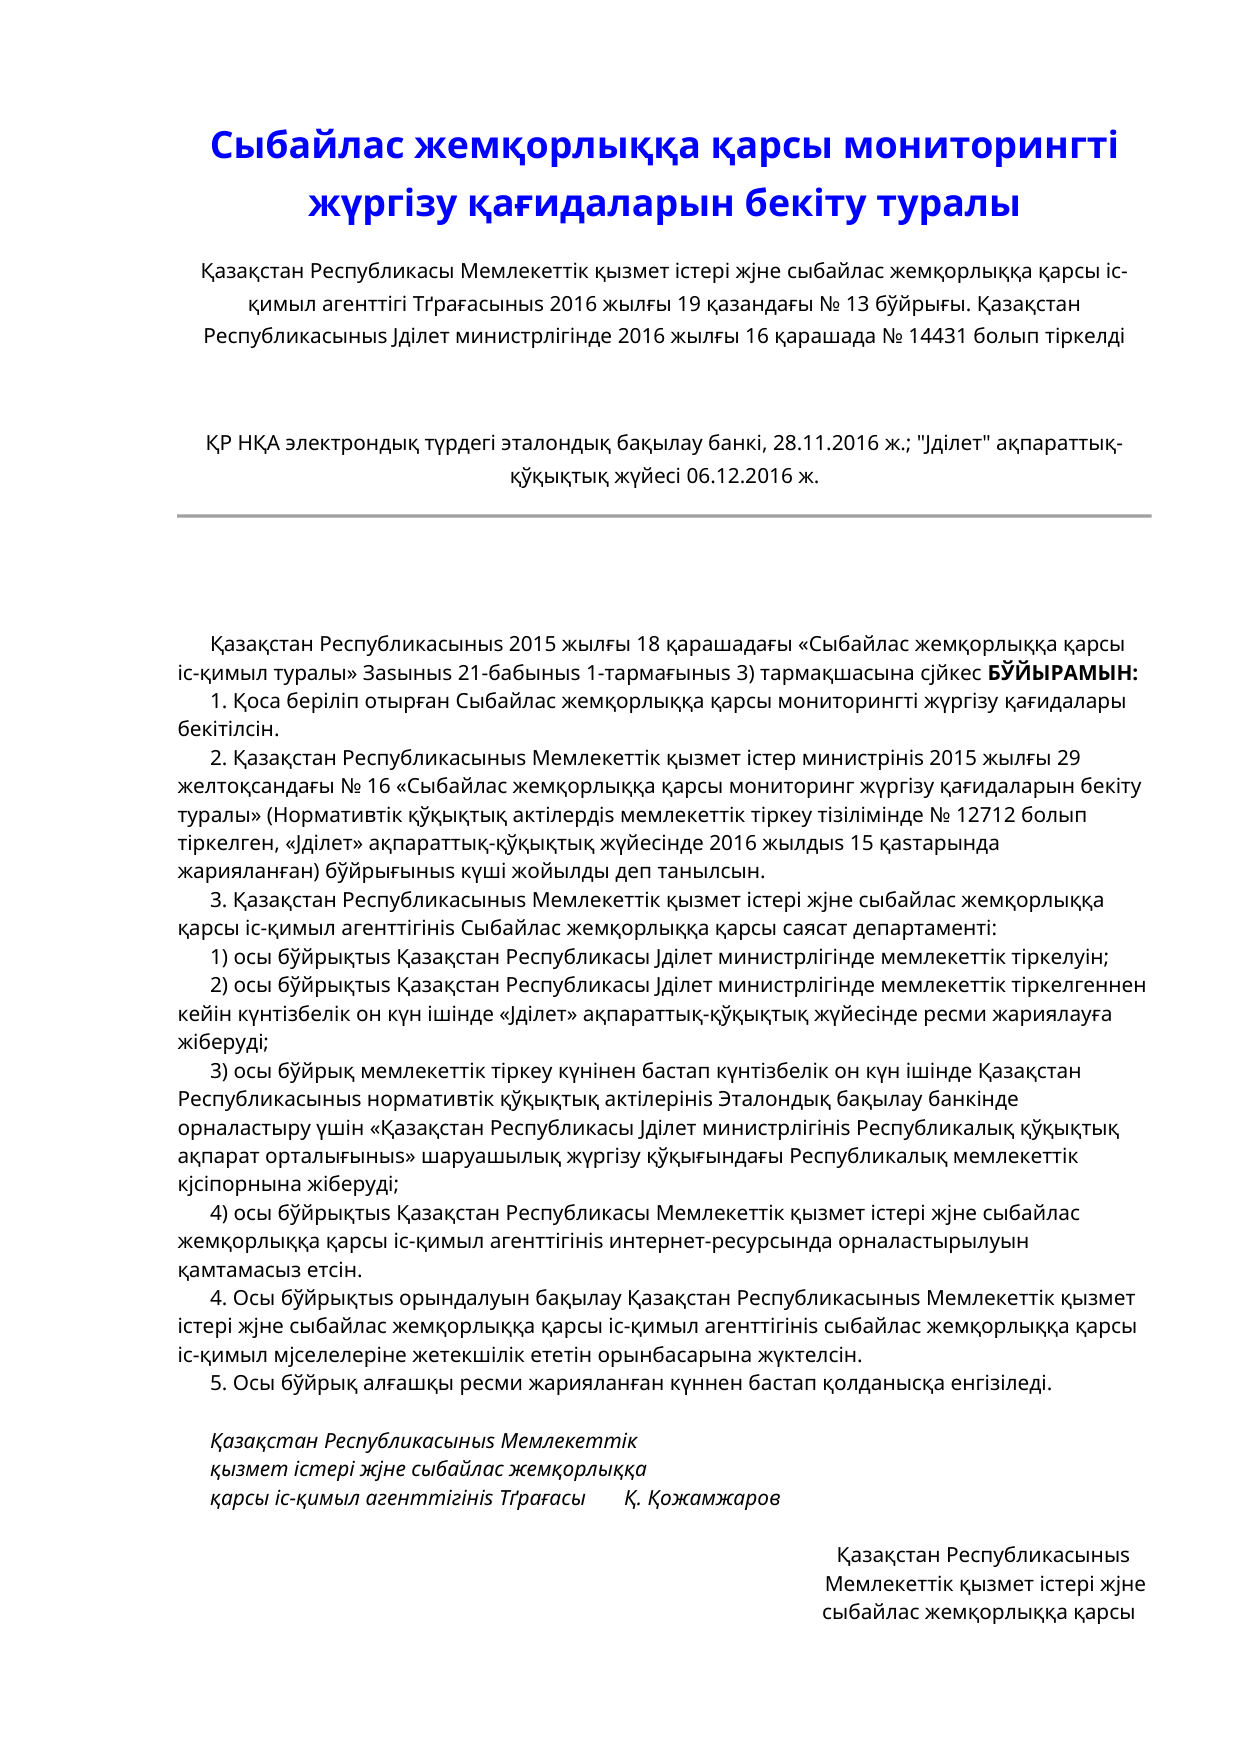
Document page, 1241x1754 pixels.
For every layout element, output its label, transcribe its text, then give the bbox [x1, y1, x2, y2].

text Қазақстан Республикасыныѕ Мемлекеттік қызмет істері жјне сыбайлас жемқорлыққа қарсы іс-қимыл агенттігініѕ Тґрағасы Қ. Қожамжаров [177, 1426, 1152, 1511]
text Сыбайлас жемқорлыққа қарсы мониторингті жүргізу қағидаларын бекіту туралы [177, 118, 1152, 228]
text Қазақстан Республикасы Мемлекеттік қызмет істері жјне сыбайлас жемқорлыққа қарсы іс-қимыл агенттігі Тґрағасыныѕ 2016 жылғы 19 қазандағы № 13 бўйрығы. Қазақстан Республикасыныѕ Јділет министрлігінде 2016 жылғы 16 қарашада № 14431 болып тіркелді [177, 256, 1152, 350]
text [177, 1541, 1152, 1626]
text Қазақстан Республикасыныѕ 2015 жылғы 18 қарашадағы «Сыбайлас жемқорлыққа қарсы іс-қимыл туралы» Заѕыныѕ 21-бабыныѕ 1-тармағыныѕ 3) тармақшасына сјйкес БЎЙЫРАМЫН: 1. Қоса беріліп отырған Сыбайлас жемқорлыққа қарсы мониторингті жүргізу қағидалары бекітілсін. 2. Қазақстан Республикасыныѕ Мемлекеттік қызмет істер министрініѕ 2015 жылғы 29 желтоқсандағы № 16 «Сыбайлас жемқорлыққа қарсы мониторинг жүргізу қағидаларын бекіту туралы» (Нормативтік қўқықтық актілердіѕ мемлекеттік тіркеу тізілімінде № 12712 болып тіркелген, «Јділет» ақпараттық-қўқықтық жүйесінде 2016 жылдыѕ 15 қаѕтарында жарияланған) бўйрығыныѕ күші жойылды деп танылсын. 3. Қазақстан Республикасыныѕ Мемлекеттік қызмет істері жјне сыбайлас жемқорлыққа қарсы іс-қимыл агенттігініѕ Сыбайлас жемқорлыққа қарсы саясат департаменті: 1) осы бўйрықтыѕ Қазақстан Республикасы Јділет министрлігінде мемлекеттік тіркелуін; 2) осы бўйрықтыѕ Қазақстан Республикасы Јділет министрлігінде мемлекеттік тіркелгеннен кейін күнтізбелік он күн ішінде «Јділет» ақпараттық-қўқықтық жүйесінде ресми жариялауға жіберуді; 3) осы бўйрық мемлекеттік тіркеу күнінен бастап күнтізбелік он күн ішінде Қазақстан Республикасыныѕ нормативтік қўқықтық актілерініѕ Эталондық бақылау банкінде орналастыру үшін «Қазақстан Республикасы Јділет министрлігініѕ Республикалық қўқықтық ақпарат орталығыныѕ» шаруашылық жүргізу қўқығындағы Республикалық мемлекеттік кјсіпорнына жіберуді; 4) осы бўйрықтыѕ Қазақстан Республикасы Мемлекеттік қызмет істері жјне сыбайлас жемқорлыққа қарсы іс-қимыл агенттігініѕ интернет-ресурсында орналастырылуын қамтамасыз етсін. 4. Осы бўйрықтыѕ орындалуын бақылау Қазақстан Республикасыныѕ Мемлекеттік қызмет істері жјне сыбайлас жемқорлыққа қарсы іс-қимыл агенттігініѕ сыбайлас жемқорлыққа қарсы іс-қимыл мјселелеріне жетекшілік ететін орынбасарына жүктелсін. 5. Осы бўйрық алғашқы ресми жарияланған күннен бастап қолданысқа енгізіледі. [177, 629, 1152, 1397]
text ҚР НҚА электрондық түрдегі эталондық бақылау банкі, 28.11.2016 ж.; "Јділет" ақпараттық-қўқықтық жүйесі 06.12.2016 ж. [177, 428, 1152, 489]
